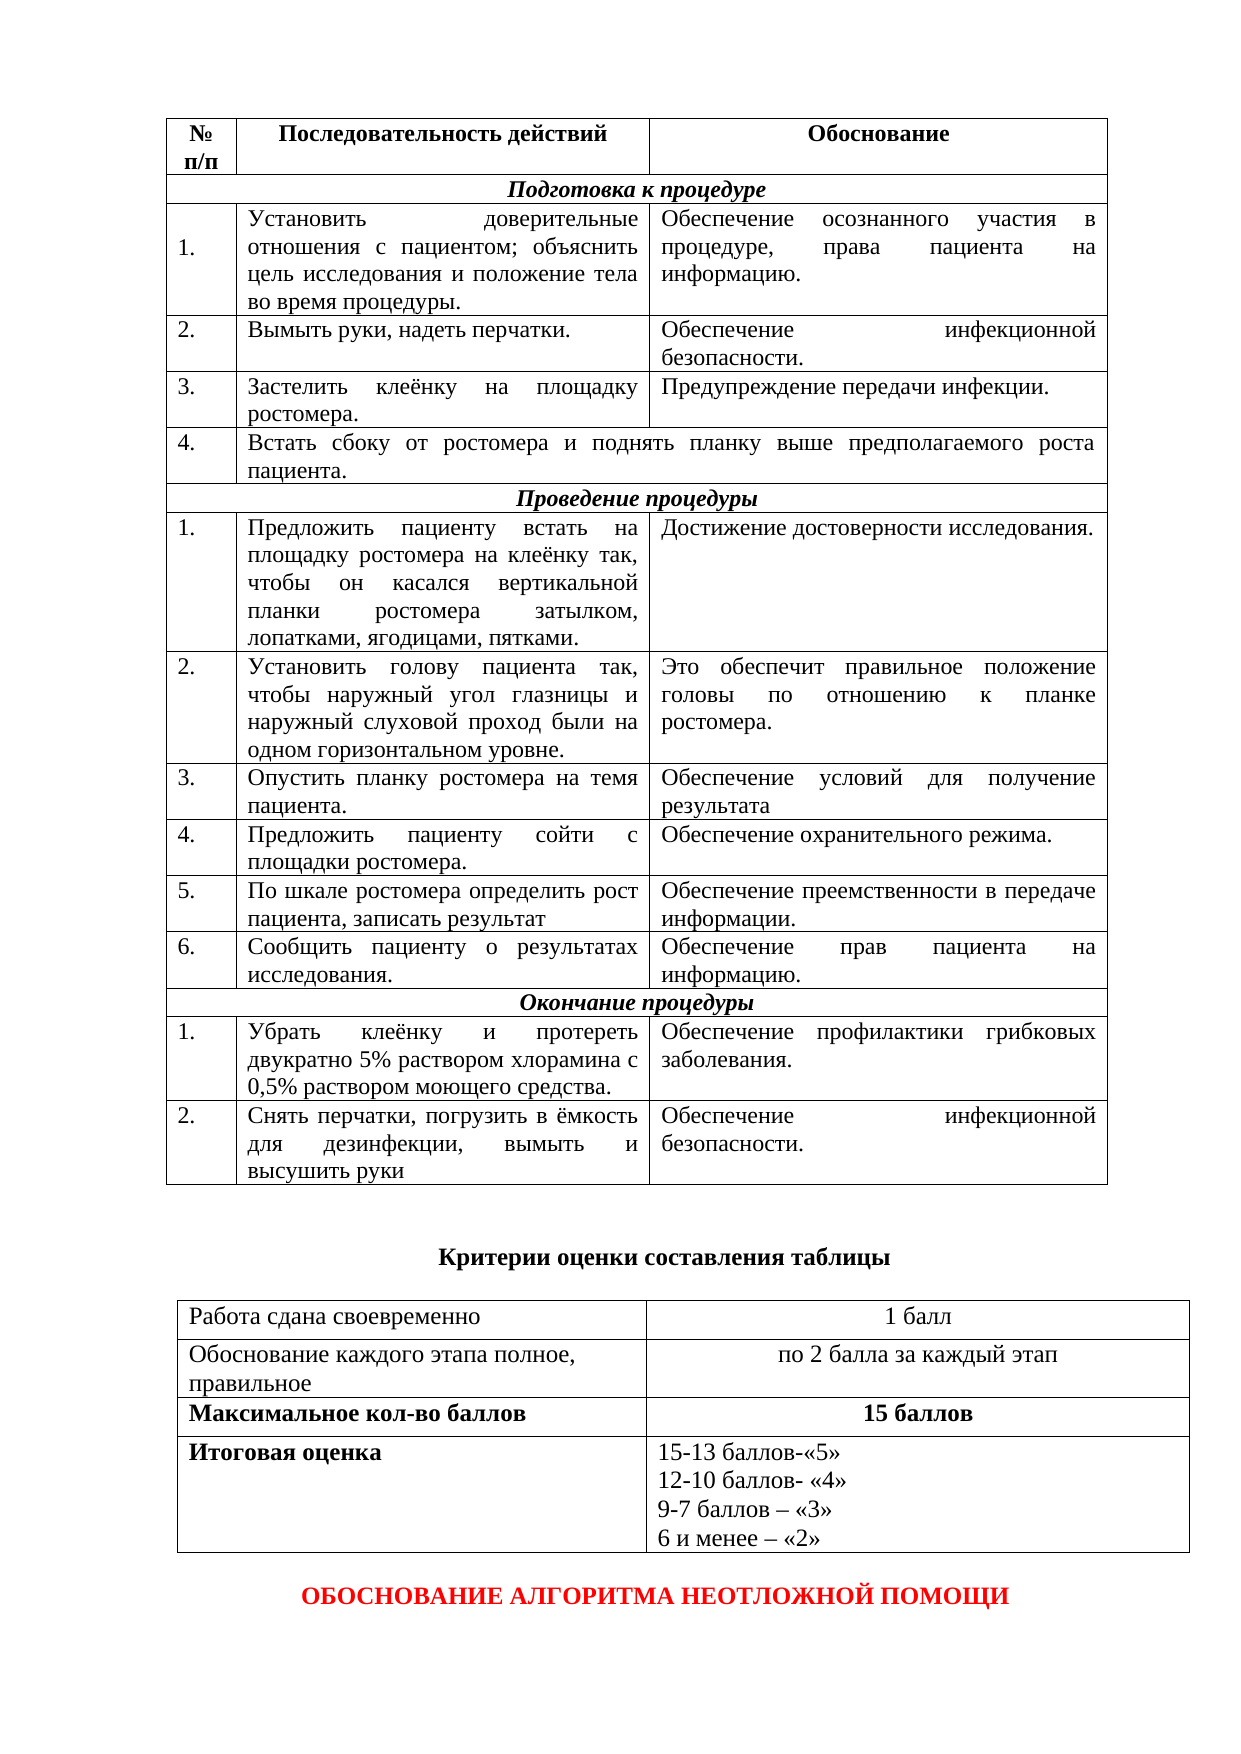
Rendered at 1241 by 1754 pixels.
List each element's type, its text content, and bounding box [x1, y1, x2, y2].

table_cell Проведение процедуры [167, 484, 1107, 512]
text Критерии оценки составления таблицы [177, 1242, 1152, 1271]
table_header Обоснование [650, 119, 1107, 174]
table_cell Обеспечение условий для получение результата [650, 764, 1107, 819]
table_cell Обеспечение преемственности в передаче информации. [650, 876, 1107, 931]
table_cell Предупреждение передачи инфекции. [650, 372, 1107, 427]
text ОБОСНОВАНИЕ АЛГОРИТМА НЕОТЛОЖНОЙ ПОМОЩИ [158, 1581, 1152, 1610]
table_cell 4. [167, 428, 236, 483]
table_cell Максимальное кол-во баллов [178, 1398, 646, 1436]
table_cell Это обеспечит правильное положение головы по отношению к планке ростомера. [650, 652, 1107, 762]
table_cell Установить доверительные отношения с пациентом; объяснить цель исследования и положение тела во время процедуры. [237, 204, 649, 314]
table_cell Установить голову пациента так, чтобы наружный угол глазницы и наружный слуховой проход были на одном горизонтальном уровне. [237, 652, 649, 762]
table_cell 15 баллов [647, 1398, 1189, 1436]
table_cell 2. [167, 1101, 236, 1184]
table_cell Вымыть руки, надеть перчатки. [237, 316, 649, 371]
table_cell Итоговая оценка [178, 1437, 646, 1552]
table_cell По шкале ростомера определить рост пациента, записать результат [237, 876, 649, 931]
table_cell 3. [167, 372, 236, 427]
table_cell 2. [167, 316, 236, 371]
table_cell 1. [167, 1017, 236, 1100]
table_cell 6. [167, 932, 236, 987]
table_cell 5. [167, 876, 236, 931]
table_cell 15-13 баллов-«5» 12-10 баллов- «4» 9-7 баллов – «3» 6 и менее – «2» [647, 1437, 1189, 1552]
table_cell Предложить пациенту встать на площадку ростомера на клеёнку так, чтобы он касался вертикальной планки ростомера затылком, лопатками, ягодицами, пятками. [237, 513, 649, 651]
table_cell Снять перчатки, погрузить в ёмкость для дезинфекции, вымыть и высушить руки [237, 1101, 649, 1184]
table_cell Обоснование каждого этапа полное, правильное [178, 1340, 646, 1397]
table_header № п/п [167, 119, 236, 174]
table_cell Подготовка к процедуре [167, 175, 1107, 203]
table_cell 3. [167, 764, 236, 819]
table_cell Обеспечение профилактики грибковых заболевания. [650, 1017, 1107, 1100]
table_cell Встать сбоку от ростомера и поднять планку выше предполагаемого роста пациента. [237, 428, 1107, 483]
table_cell Сообщить пациенту о результатах исследования. [237, 932, 649, 987]
table_cell Опустить планку ростомера на темя пациента. [237, 764, 649, 819]
table_header 1 балл [647, 1301, 1189, 1338]
table_cell 1. [167, 204, 236, 314]
table_cell Достижение достоверности исследования. [650, 513, 1107, 651]
table_cell Предложить пациенту сойти с площадки ростомера. [237, 820, 649, 875]
table_cell Обеспечение охранительного режима. [650, 820, 1107, 875]
table_cell по 2 балла за каждый этап [647, 1340, 1189, 1397]
table_cell Застелить клеёнку на площадку ростомера. [237, 372, 649, 427]
table_cell Обеспечение инфекционной безопасности. [650, 316, 1107, 371]
table_cell Обеспечение инфекционной безопасности. [650, 1101, 1107, 1184]
table_cell Обеспечение прав пациента на информацию. [650, 932, 1107, 987]
table_cell 1. [167, 513, 236, 651]
table_cell Обеспечение осознанного участия в процедуре, права пациента на информацию. [650, 204, 1107, 314]
table_cell Окончание процедуры [167, 989, 1107, 1016]
table_cell 2. [167, 652, 236, 762]
table_cell Убрать клеёнку и протереть двукратно 5% раствором хлорамина с 0,5% раствором моющего средства. [237, 1017, 649, 1100]
table_header Последовательность действий [237, 119, 649, 174]
table_cell 4. [167, 820, 236, 875]
table_header Работа сдана своевременно [178, 1301, 646, 1338]
